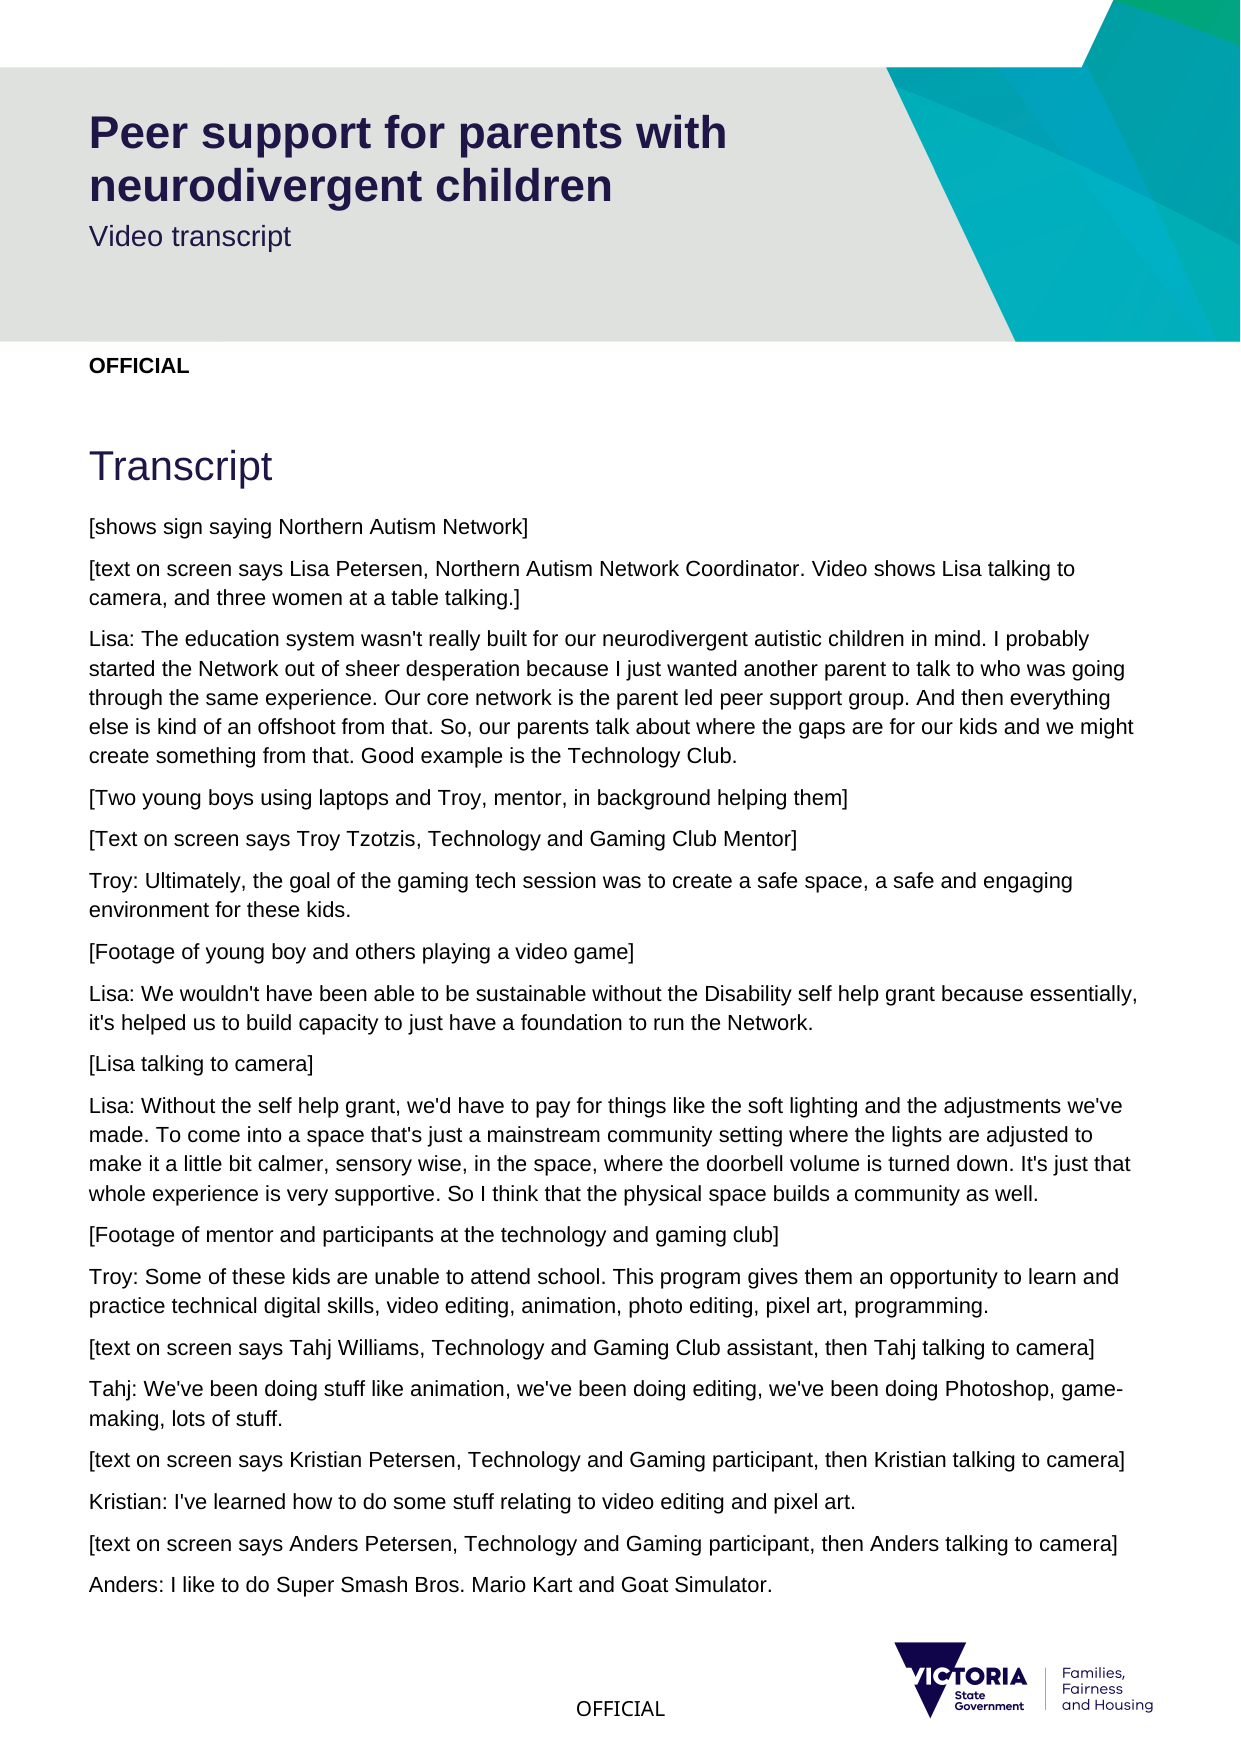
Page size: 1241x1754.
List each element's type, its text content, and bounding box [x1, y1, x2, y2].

text [Text on screen says Troy Tzotzis, Technology and Gaming Club Mentor] [89, 822, 1152, 851]
text Kristian: I've learned how to do some stuff relating to video editing and pixel art. [89, 1485, 1152, 1514]
text Anders: I like to do Super Smash Bros. Mario Kart and Goat Simulator. [89, 1568, 1152, 1597]
text Troy: Some of these kids are unable to attend school. This program gives them an opportunity to learn and practice technical digital skills, video editing, animation, photo editing, pixel art, programming. [89, 1260, 1152, 1318]
text [text on screen says Anders Petersen, Technology and Gaming participant, then Anders talking to camera] [89, 1526, 1152, 1556]
text [text on screen says Tahj Williams, Technology and Gaming Club assistant, then Tahj talking to camera] [89, 1331, 1152, 1360]
table_header Peer support for parents with neurodivergent children [89, 71, 886, 219]
table_cell [89, 349, 886, 378]
text [Two young boys using laptops and Troy, mentor, in background helping them] [89, 781, 1152, 810]
text [shows sign saying Northern Autism Network] [89, 510, 1152, 539]
text [Footage of young boy and others playing a video game] [89, 935, 1152, 964]
text Troy: Ultimately, the goal of the gaming tech session was to create a safe space, a safe and engaging environment for these kids. [89, 864, 1152, 922]
text Lisa: The education system wasn't really built for our neurodivergent autistic children in mind. I probably started the Network out of sheer desperation because I just wanted another parent to talk to who was going through the same experience. Our core network is the parent led peer support group. And then everything else is kind of an offshoot from that. So, our parents talk about where the gaps are for our kids and we might create something from that. Good example is the Technology Club. [89, 622, 1152, 768]
text Lisa: Without the self help grant, we'd have to pay for things like the soft lighting and the adjustments we've made. To come into a space that's just a mainstream community setting where the lights are adjusted to make it a little bit calmer, sensory wise, in the space, where the doorbell volume is turned down. It's just that whole experience is very supportive. So I think that the physical space builds a community as well. [89, 1089, 1152, 1206]
text [text on screen says Kristian Petersen, Technology and Gaming participant, then Kristian talking to camera] [89, 1443, 1152, 1472]
picture [0, 1588, 1241, 1754]
text [text on screen says Lisa Petersen, Northern Autism Network Coordinator. Video shows Lisa talking to camera, and three women at a table talking.] [89, 551, 1152, 610]
text Tahj: We've been doing stuff like animation, we've been doing editing, we've been doing Photoshop, game-making, lots of stuff. [89, 1372, 1152, 1431]
picture [0, 0, 1241, 342]
subtitle Transcript [89, 441, 1152, 489]
text [Lisa talking to camera] [89, 1047, 1152, 1076]
text [Footage of mentor and participants at the technology and gaming club] [89, 1218, 1152, 1247]
table_cell Video transcript [89, 219, 886, 349]
text Lisa: We wouldn't have been able to be sustainable without the Disability self help grant because essentially, it's helped us to build capacity to just have a foundation to run the Network. [89, 976, 1152, 1035]
